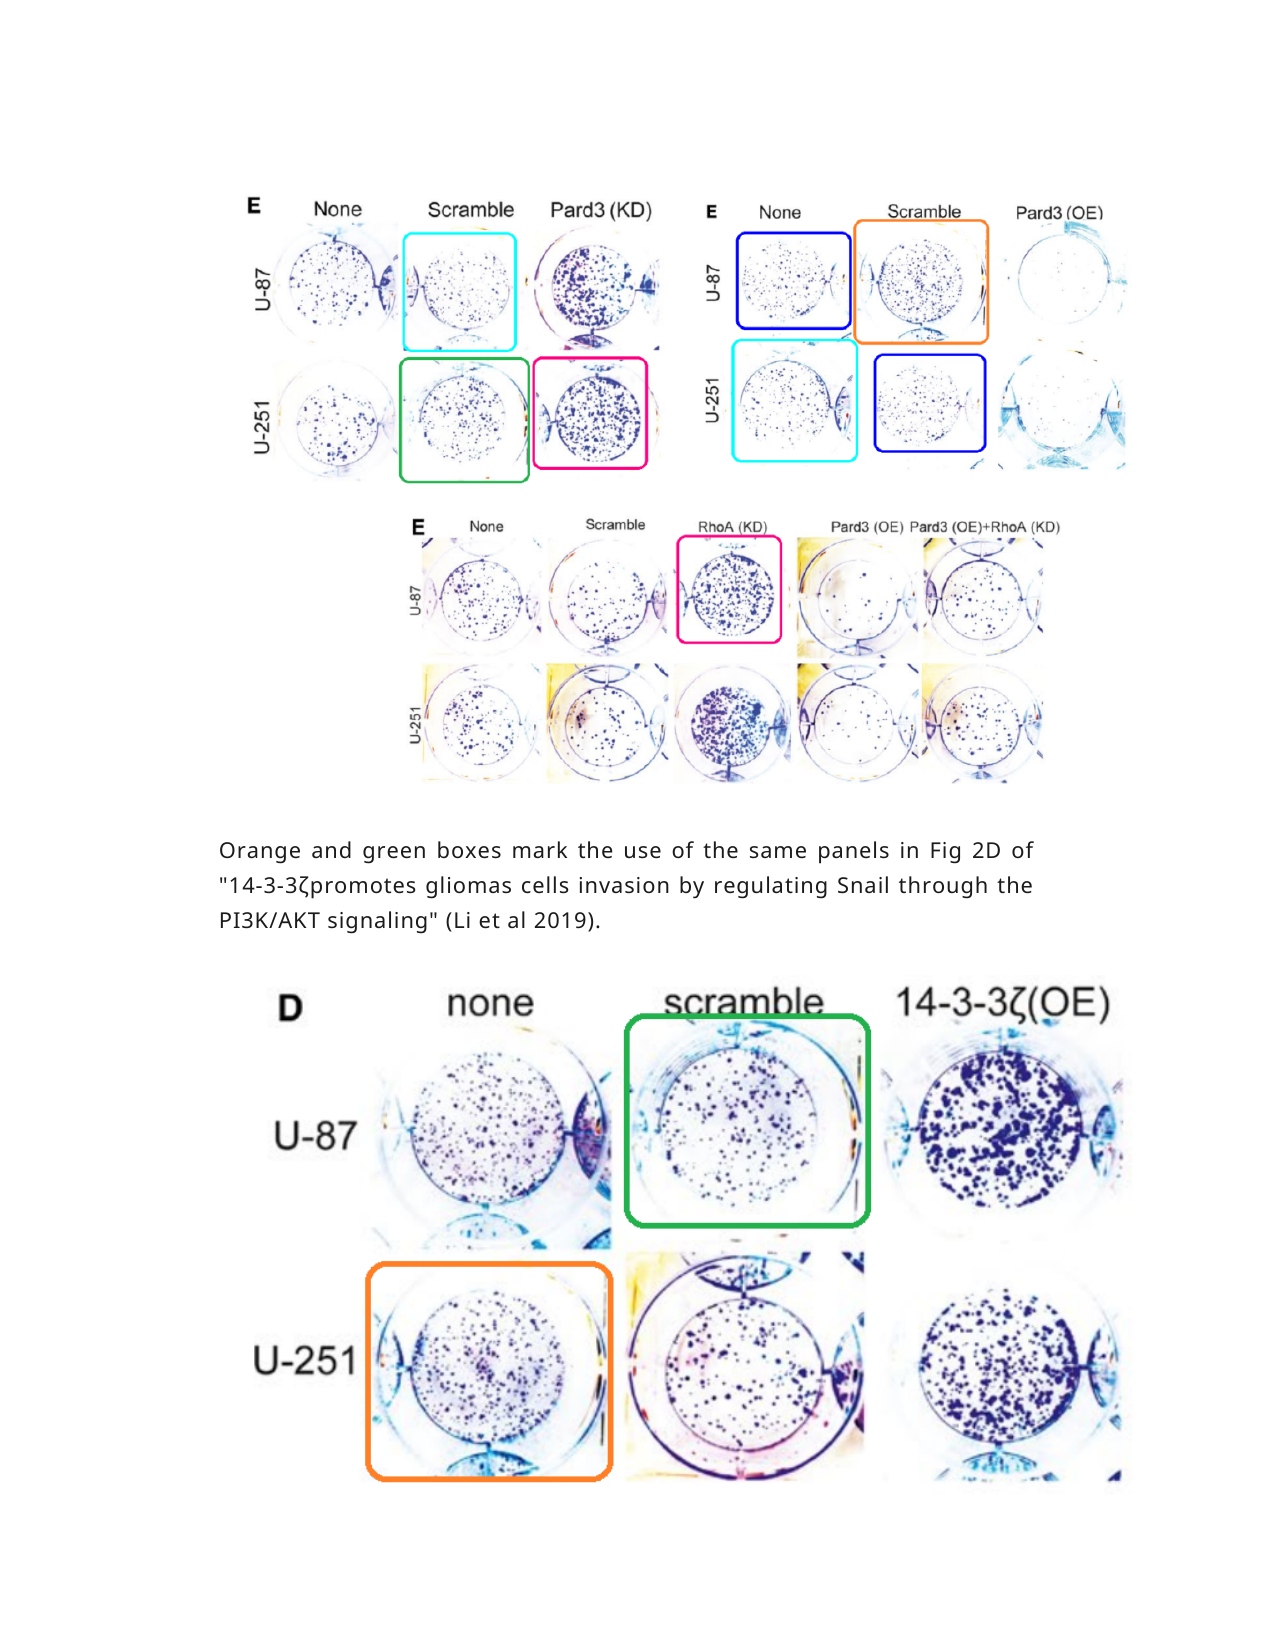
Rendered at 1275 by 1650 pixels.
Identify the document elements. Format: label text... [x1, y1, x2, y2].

picture [237, 190, 1138, 790]
text Orange and green boxes mark the use of the same panels in Fig 2D of "14‐3‐3ζpromotes gliomas cells invasion by regulating Snail through the PI3K/AKT signaling" (Li et al 2019). [219, 830, 1034, 935]
picture [237, 975, 1138, 1495]
